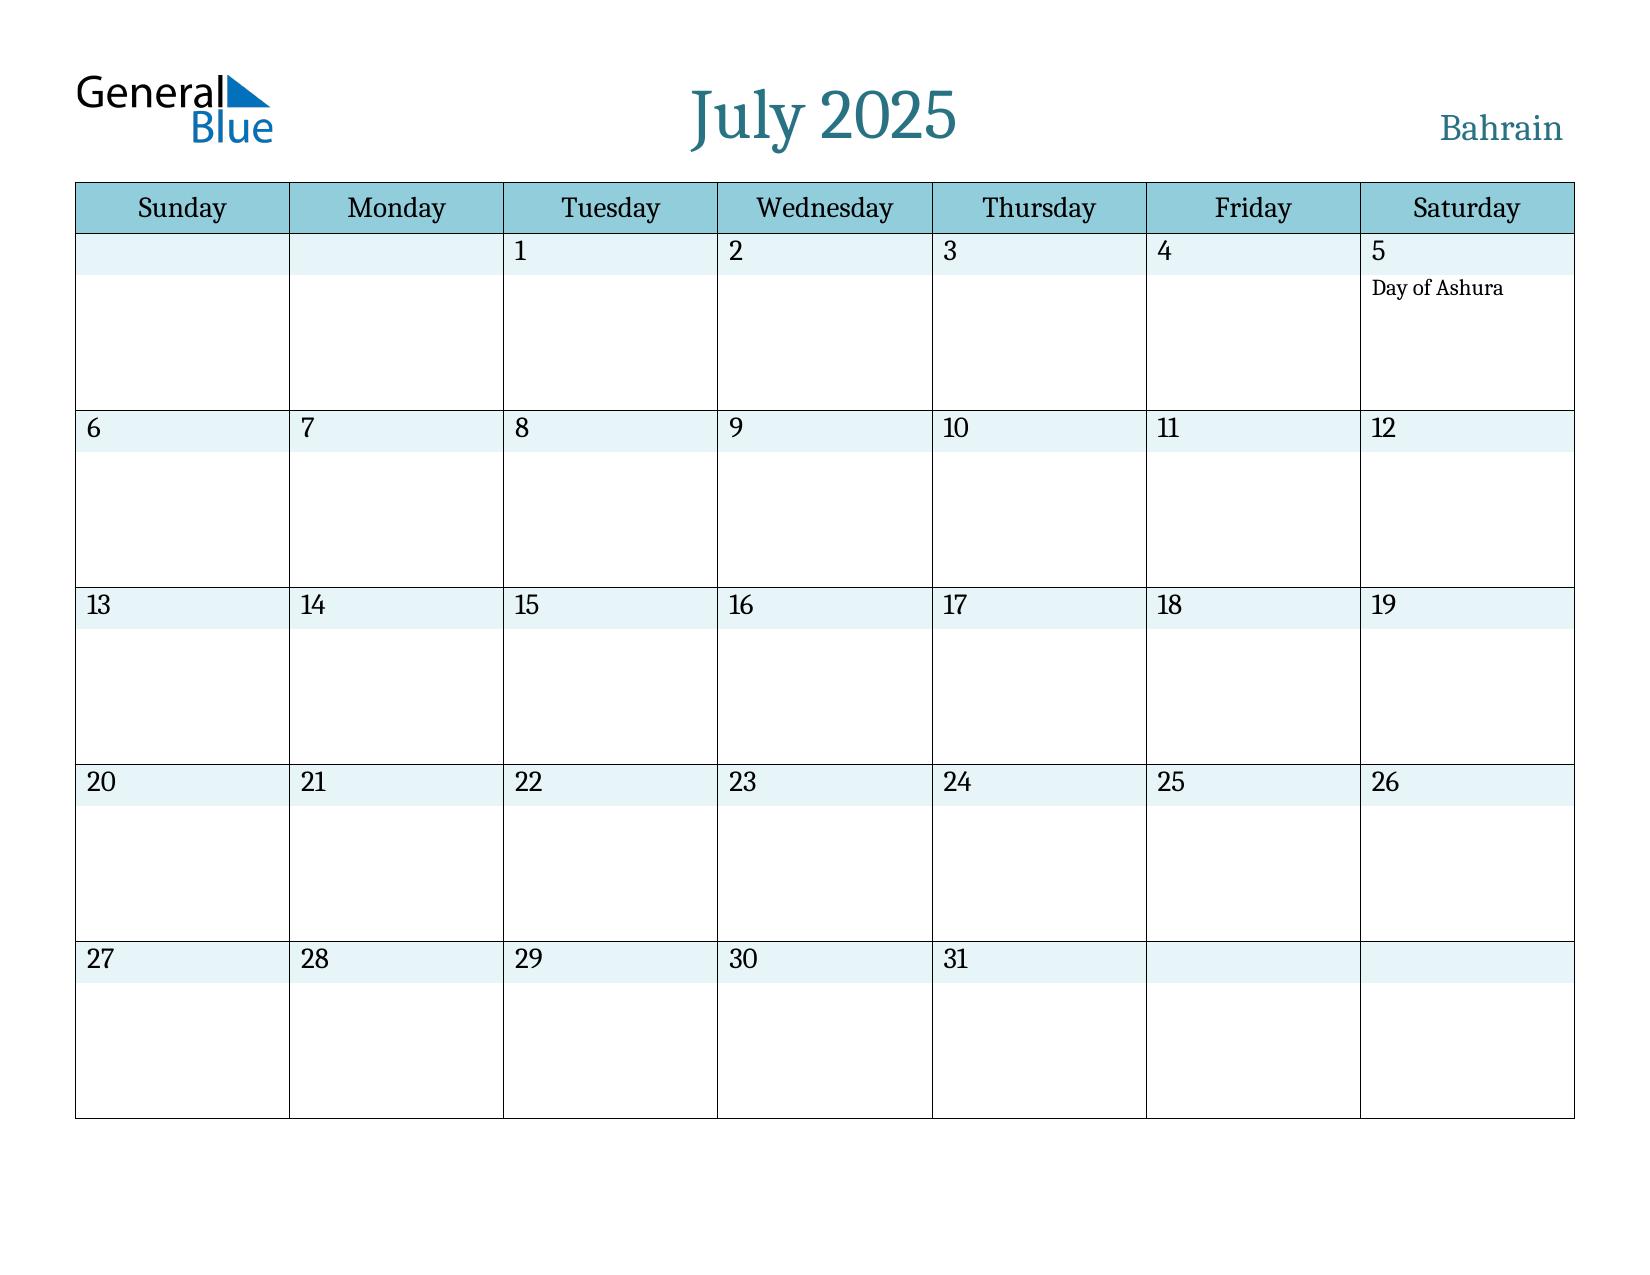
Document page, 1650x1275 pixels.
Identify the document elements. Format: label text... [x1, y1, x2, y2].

table_cell [504, 806, 717, 941]
table_cell 11 [1147, 411, 1360, 452]
table_cell 4 [1147, 234, 1360, 275]
table_cell [504, 629, 717, 764]
table_cell [718, 806, 932, 941]
table_cell 7 [290, 411, 503, 452]
table_cell [718, 629, 932, 764]
table_cell 10 [933, 411, 1146, 452]
table_cell Wednesday [718, 183, 932, 233]
table_cell [76, 629, 289, 764]
table_header [76, 75, 503, 182]
table_cell [1361, 629, 1574, 764]
table_cell [76, 275, 289, 410]
table_cell 15 [504, 588, 717, 629]
table_header July 2025 [504, 75, 1146, 182]
table_cell [718, 275, 932, 410]
table_cell 17 [933, 588, 1146, 629]
table_cell Monday [290, 183, 503, 233]
table_cell 12 [1361, 411, 1574, 452]
table_cell 5 [1361, 234, 1574, 275]
table_cell [1147, 629, 1360, 764]
table_cell [504, 983, 717, 1118]
table_cell Sunday [76, 183, 289, 233]
table_cell [504, 275, 717, 410]
table_cell 13 [76, 588, 289, 629]
table_cell [1361, 983, 1574, 1118]
table_cell 22 [504, 765, 717, 806]
table_cell [933, 629, 1146, 764]
table_cell [76, 983, 289, 1118]
table_cell [1147, 452, 1360, 587]
picture [77, 75, 273, 143]
table_cell 6 [76, 411, 289, 452]
table_cell [1361, 806, 1574, 941]
table_cell [290, 806, 503, 941]
table_cell [718, 983, 932, 1118]
table_cell 19 [1361, 588, 1574, 629]
table_cell [76, 452, 289, 587]
table_cell 27 [76, 942, 289, 983]
table_cell 18 [1147, 588, 1360, 629]
table_cell [1147, 942, 1360, 983]
table_cell [933, 806, 1146, 941]
table_cell [290, 629, 503, 764]
table_cell 21 [290, 765, 503, 806]
table_cell 26 [1361, 765, 1574, 806]
table_cell [1361, 452, 1574, 587]
table_cell 1 [504, 234, 717, 275]
table_cell 24 [933, 765, 1146, 806]
table_cell 8 [504, 411, 717, 452]
table_cell [718, 452, 932, 587]
table_cell [290, 452, 503, 587]
table_cell [504, 452, 717, 587]
table_cell [76, 806, 289, 941]
table_cell [290, 234, 503, 275]
table_cell 31 [933, 942, 1146, 983]
table_cell 2 [718, 234, 932, 275]
table_cell 16 [718, 588, 932, 629]
table_cell 23 [718, 765, 932, 806]
table_cell [1147, 275, 1360, 410]
table_cell [1147, 806, 1360, 941]
table_cell [290, 983, 503, 1118]
table_cell [933, 275, 1146, 410]
table_cell Friday [1147, 183, 1360, 233]
table_cell 28 [290, 942, 503, 983]
table_cell [1361, 942, 1574, 983]
table_cell [1147, 983, 1360, 1118]
table_cell 20 [76, 765, 289, 806]
table_cell 14 [290, 588, 503, 629]
table_cell Thursday [933, 183, 1146, 233]
table_cell 3 [933, 234, 1146, 275]
table_header Bahrain [1146, 75, 1574, 182]
table_cell [76, 234, 289, 275]
table_cell 30 [718, 942, 932, 983]
table_cell Tuesday [504, 183, 717, 233]
table_cell Saturday [1361, 183, 1574, 233]
table_cell 25 [1147, 765, 1360, 806]
table_cell [933, 452, 1146, 587]
table_cell 29 [504, 942, 717, 983]
table_cell [290, 275, 503, 410]
table_cell 9 [718, 411, 932, 452]
table_cell [933, 983, 1146, 1118]
table_cell Day of Ashura [1361, 275, 1574, 410]
